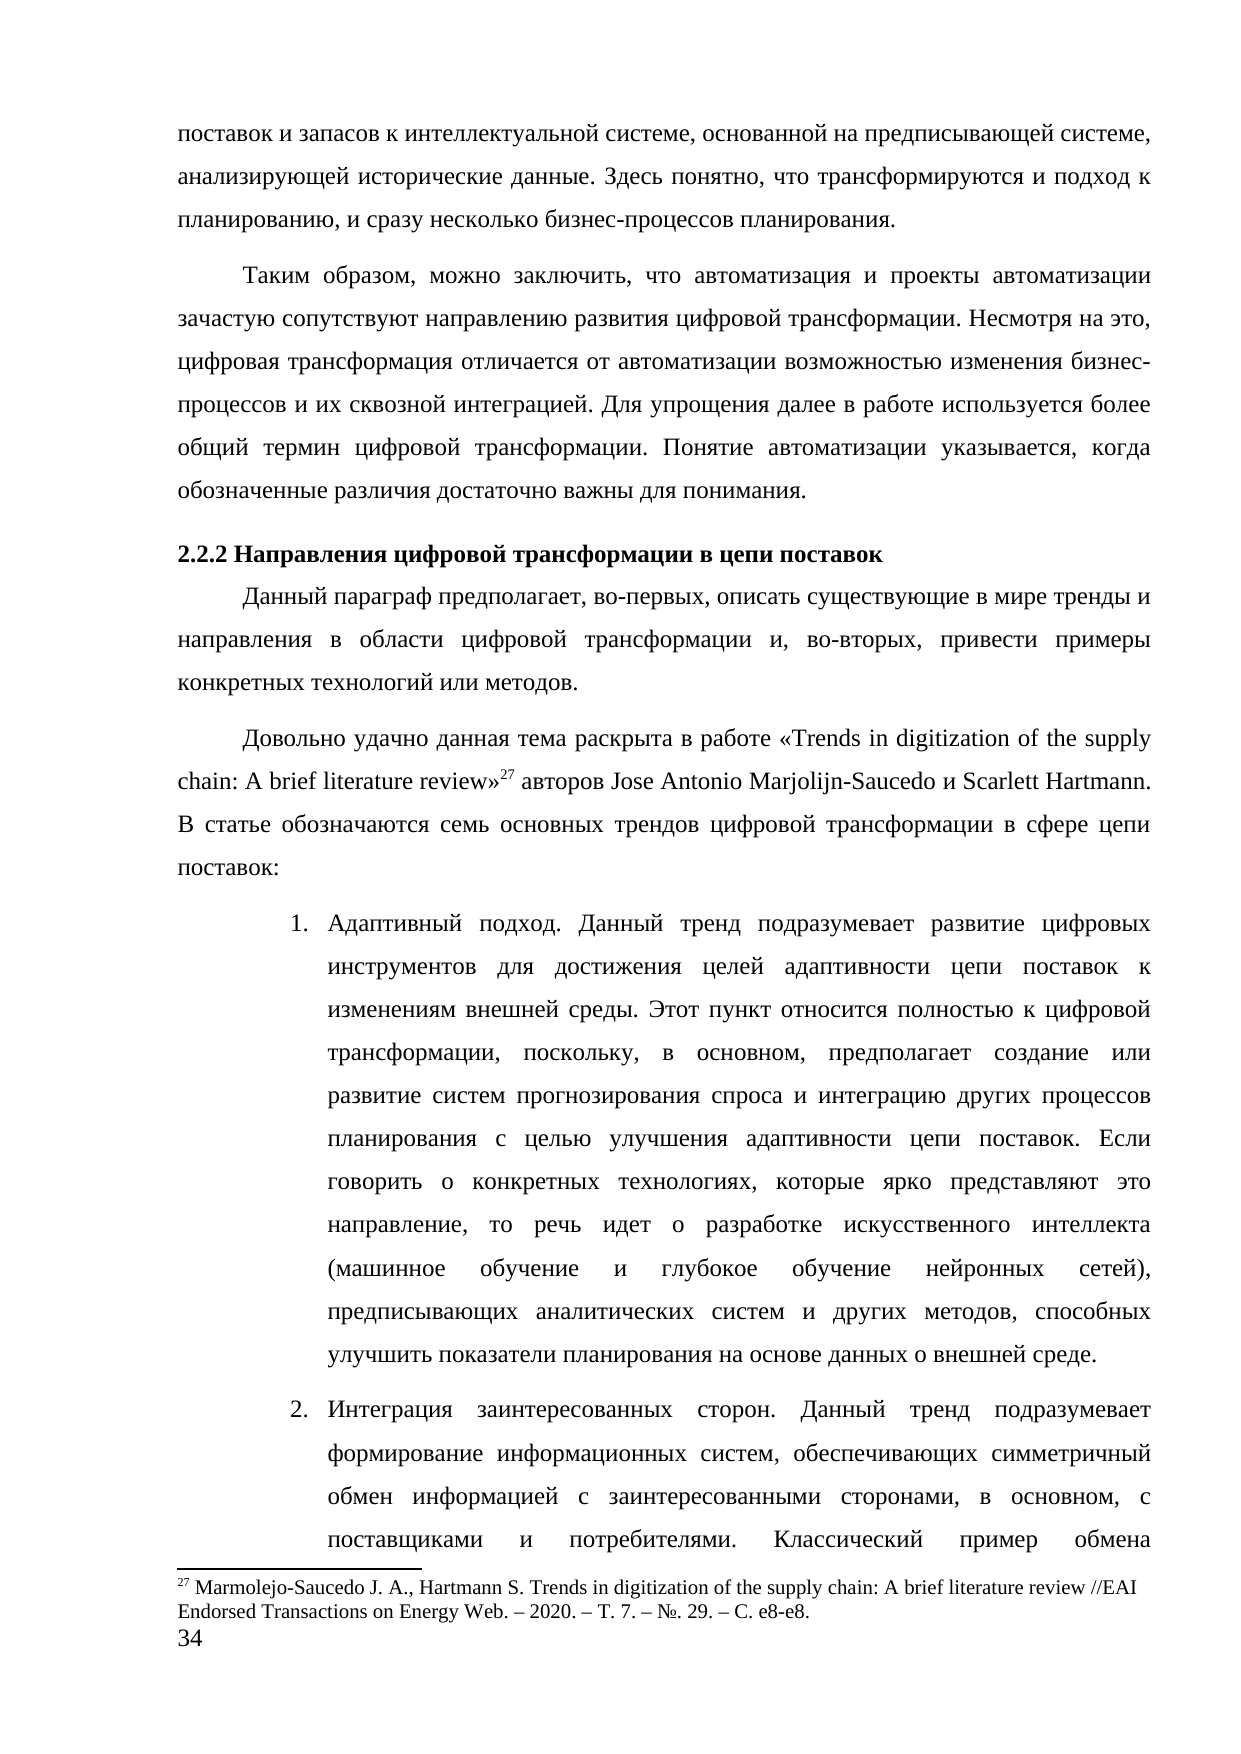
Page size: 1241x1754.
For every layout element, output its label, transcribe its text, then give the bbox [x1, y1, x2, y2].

text Таким образом, можно заключить, что автоматизация и проекты автоматизации зачастую сопутствуют направлению развития цифровой трансформации. Несмотря на это, цифровая трансформация отличается от автоматизации возможностью изменения бизнес-процессов и их сквозной интеграцией. Для упрощения далее в работе используется более общий термин цифровой трансформации. Понятие автоматизации указывается, когда обозначенные различия достаточно важны для понимания. [177, 260, 1152, 504]
list Адаптивный подход. Данный тренд подразумевает развитие цифровых инструментов для достижения целей адаптивности цепи поставок к изменениям внешней среды. Этот пункт относится полностью к цифровой трансформации, поскольку, в основном, предполагает создание или развитие систем прогнозирования спроса и интеграцию других процессов планирования с целью улучшения адаптивности цепи поставок. Если говорить о конкретных технологиях, которые ярко представляют это направление, то речь идет о разработке искусственного интеллекта (машинное обучение и глубокое обучение нейронных сетей), предписывающих аналитических систем и других методов, способных улучшить показатели планирования на основе данных о внешней среде. [290, 908, 1152, 1368]
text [177, 118, 1152, 233]
text Довольно удачно данная тема раскрыта в работе «Trends in digitization of the supply chain: A brief literature review» авторов Jose Antonio Marjolijn-Saucedo и Scarlett Hartmann. В статье обозначаются семь основных трендов цифровой трансформации в сфере цепи поставок: [177, 723, 1152, 881]
subtitle 2.2.2 Направления цифровой трансформации в цепи поставок [177, 539, 1152, 568]
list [290, 1394, 1152, 1553]
text Данный параграф предполагает, во-первых, описать существующие в мире тренды и направления в области цифровой трансформации и, во-вторых, привести примеры конкретных технологий или методов. [177, 581, 1152, 696]
